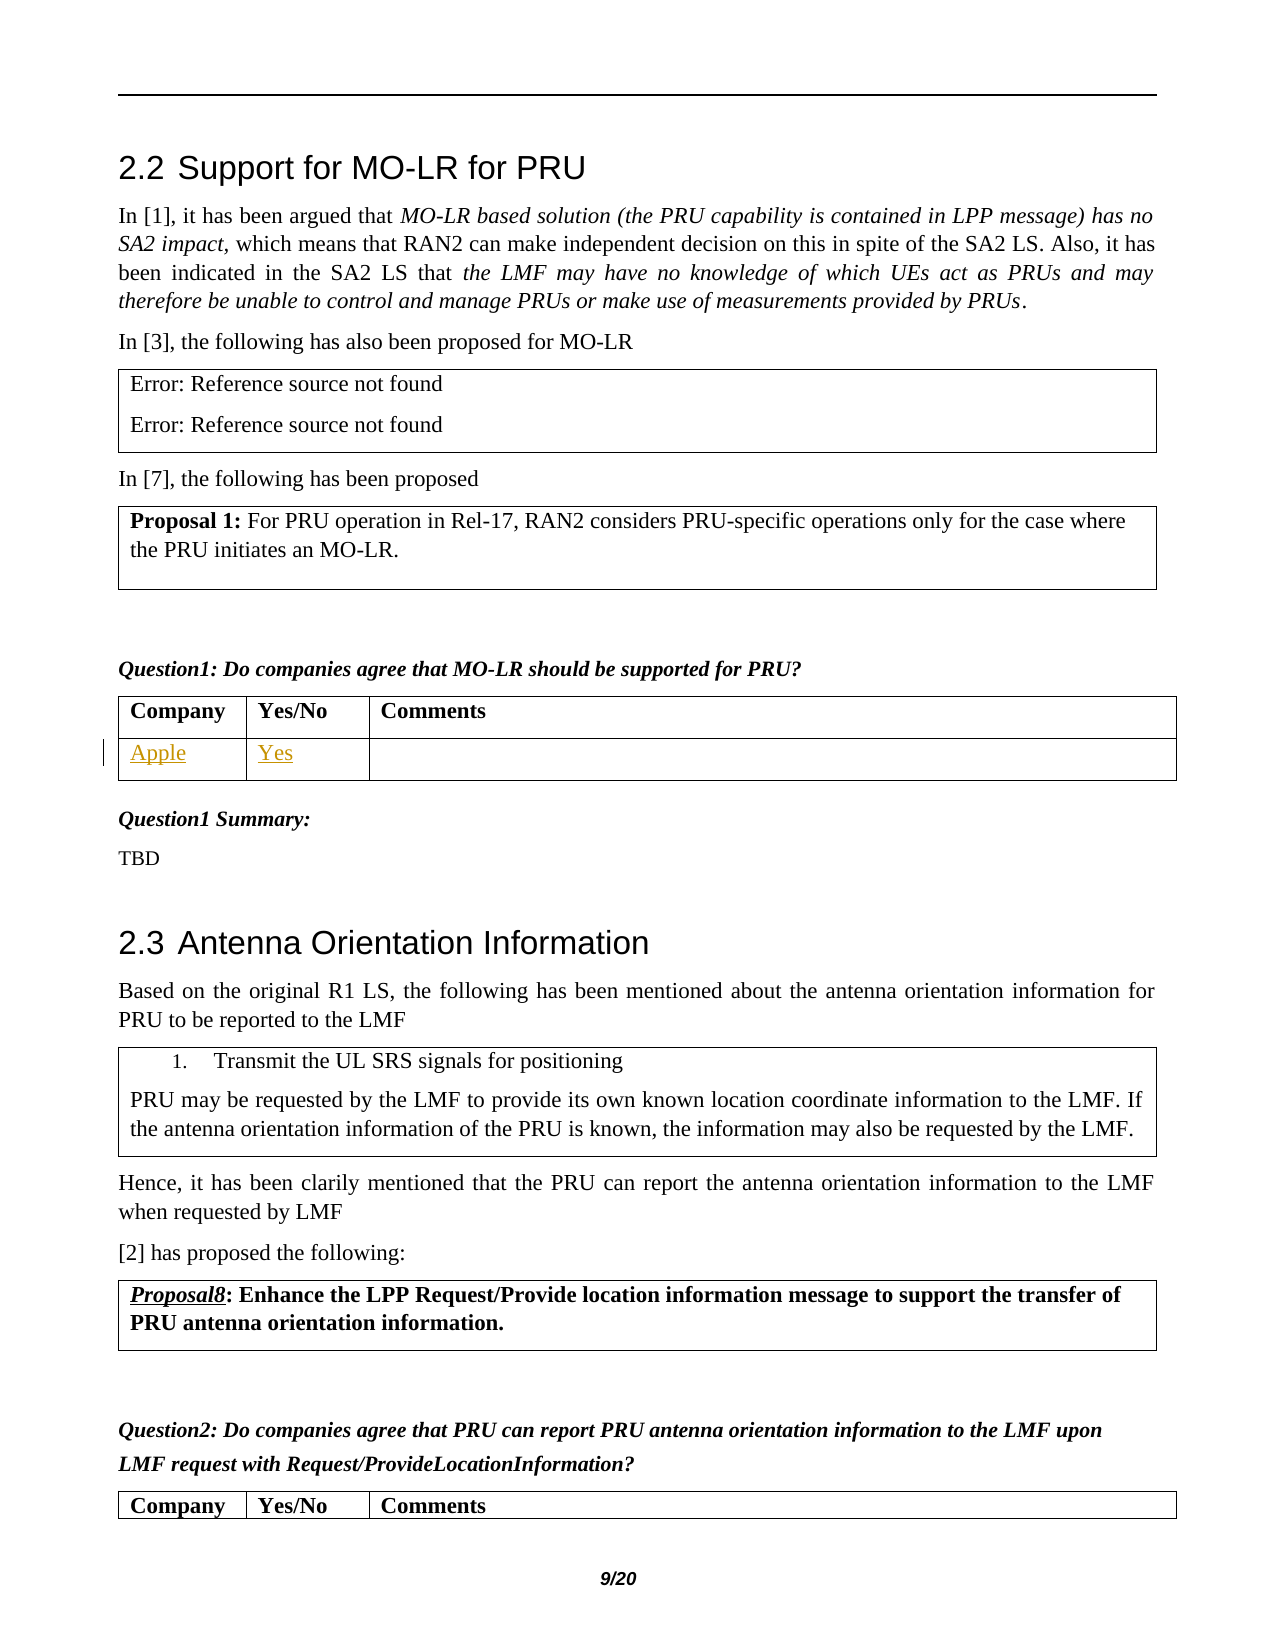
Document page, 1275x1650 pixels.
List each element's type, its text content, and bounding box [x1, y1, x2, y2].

table_header Comments [370, 697, 1176, 738]
text In [3], the following has also been proposed for MO-LR [118, 328, 1157, 354]
text [2] has proposed the following: [118, 1239, 1157, 1265]
text In [7], the following has been proposed [118, 465, 1157, 492]
table_header Yes/No [247, 1492, 369, 1518]
text Hence, it has been clarily mentioned that the PRU can report the antenna orientation information to the LMF when requested by LMF [118, 1169, 1157, 1224]
table_cell [247, 739, 369, 780]
table_header Transmit the UL SRS signals for positioning PRU may be requested by the LMF to provide its own known location coordinate information to the LMF. If the antenna orientation information of the PRU is known, the information may also be requested by the LMF. [119, 1048, 1156, 1156]
table_header Proposal8: Enhance the LPP Request/Provide location information message to support the transfer of PRU antenna orientation information. [119, 1281, 1156, 1350]
subtitle Question1 Summary: [118, 806, 1157, 831]
text In [1], it has been argued that MO-LR based solution (the PRU capability is contained in LPP message) has no SA2 impact, which means that RAN2 can make independent decision on this in spite of the SA2 LS. Also, it has been indicated in the SA2 LS that the LMF may have no knowledge of which UEs act as PRUs and may therefore be unable to control and manage PRUs or make use of measurements provided by PRUs. [118, 202, 1157, 313]
table_cell [370, 739, 1176, 780]
table_header Company [119, 1492, 246, 1518]
table_header Yes/No [247, 697, 369, 738]
text TBD [118, 846, 1157, 870]
text Antenna Orientation Information [118, 923, 1157, 962]
table_header Proposal 1: Whether perform MO-LR, MT-LR and NI-LR to acquire the assistance information from PRU is based on PRU and network implementation. Proposal 2: The PRU can send MO-LR request to the LMF to indicate that there is an available PRU in the network. [119, 370, 1156, 452]
table_cell [119, 739, 246, 780]
table_header Company [119, 697, 246, 738]
table_header Proposal 1: For PRU operation in Rel-17, RAN2 considers PRU-specific operations only for the case where the PRU initiates an MO-LR. [119, 507, 1156, 589]
text Based on the original R1 LS, the following has been mentioned about the antenna orientation information for PRU to be reported to the LMF [118, 977, 1157, 1032]
text Support for MO-LR for PRU [118, 148, 1157, 186]
subtitle Question2: Do companies agree that PRU can report PRU antenna orientation information to the LMF upon LMF request with Request/ProvideLocationInformation? [118, 1417, 1157, 1476]
subtitle Question1: Do companies agree that MO-LR should be supported for PRU? [118, 656, 1157, 681]
table_header Comments [370, 1492, 1176, 1518]
